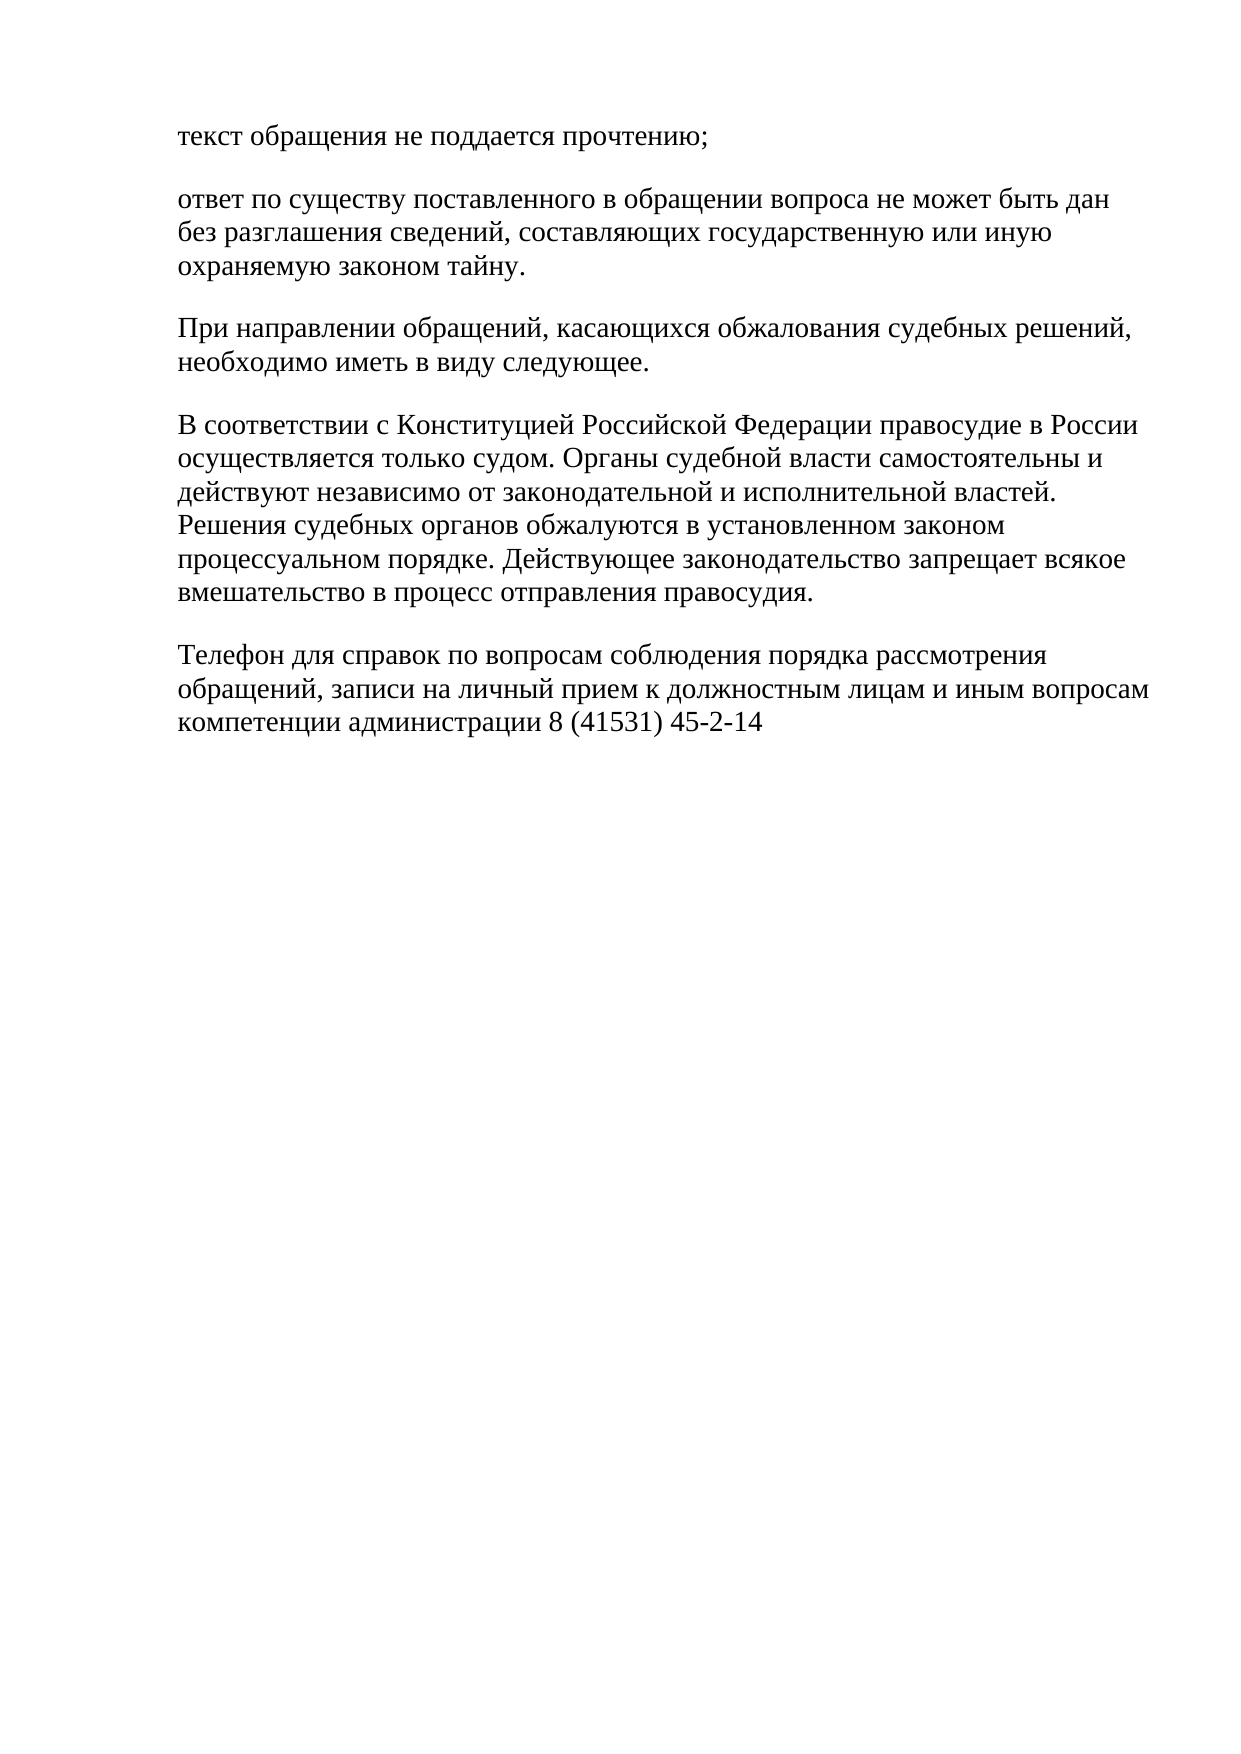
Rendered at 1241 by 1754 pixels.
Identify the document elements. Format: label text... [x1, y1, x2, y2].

text текст обращения не поддается прочтению; [177, 118, 1152, 152]
text ответ по существу поставленного в обращении вопроса не может быть дан без разглашения сведений, составляющих государственную или иную охраняемую законом тайну. [177, 181, 1152, 281]
text Телефон для справок по вопросам соблюдения порядка рассмотрения обращений, записи на личный прием к должностным лицам и иным вопросам компетенции администрации 8 (41531) 45-2-14 [177, 637, 1152, 738]
text В соответствии с Конституцией Российской Федерации правосудие в России осуществляется только судом. Органы судебной власти самостоятельны и действуют независимо от законодательной и исполнительной властей. Решения судебных органов обжалуются в установленном законом процессуальном порядке. Действующее законодательство запрещает всякое вмешательство в процесс отправления правосудия. [177, 407, 1152, 608]
text При направлении обращений, касающихся обжалования судебных решений, необходимо иметь в виду следующее. [177, 311, 1152, 378]
